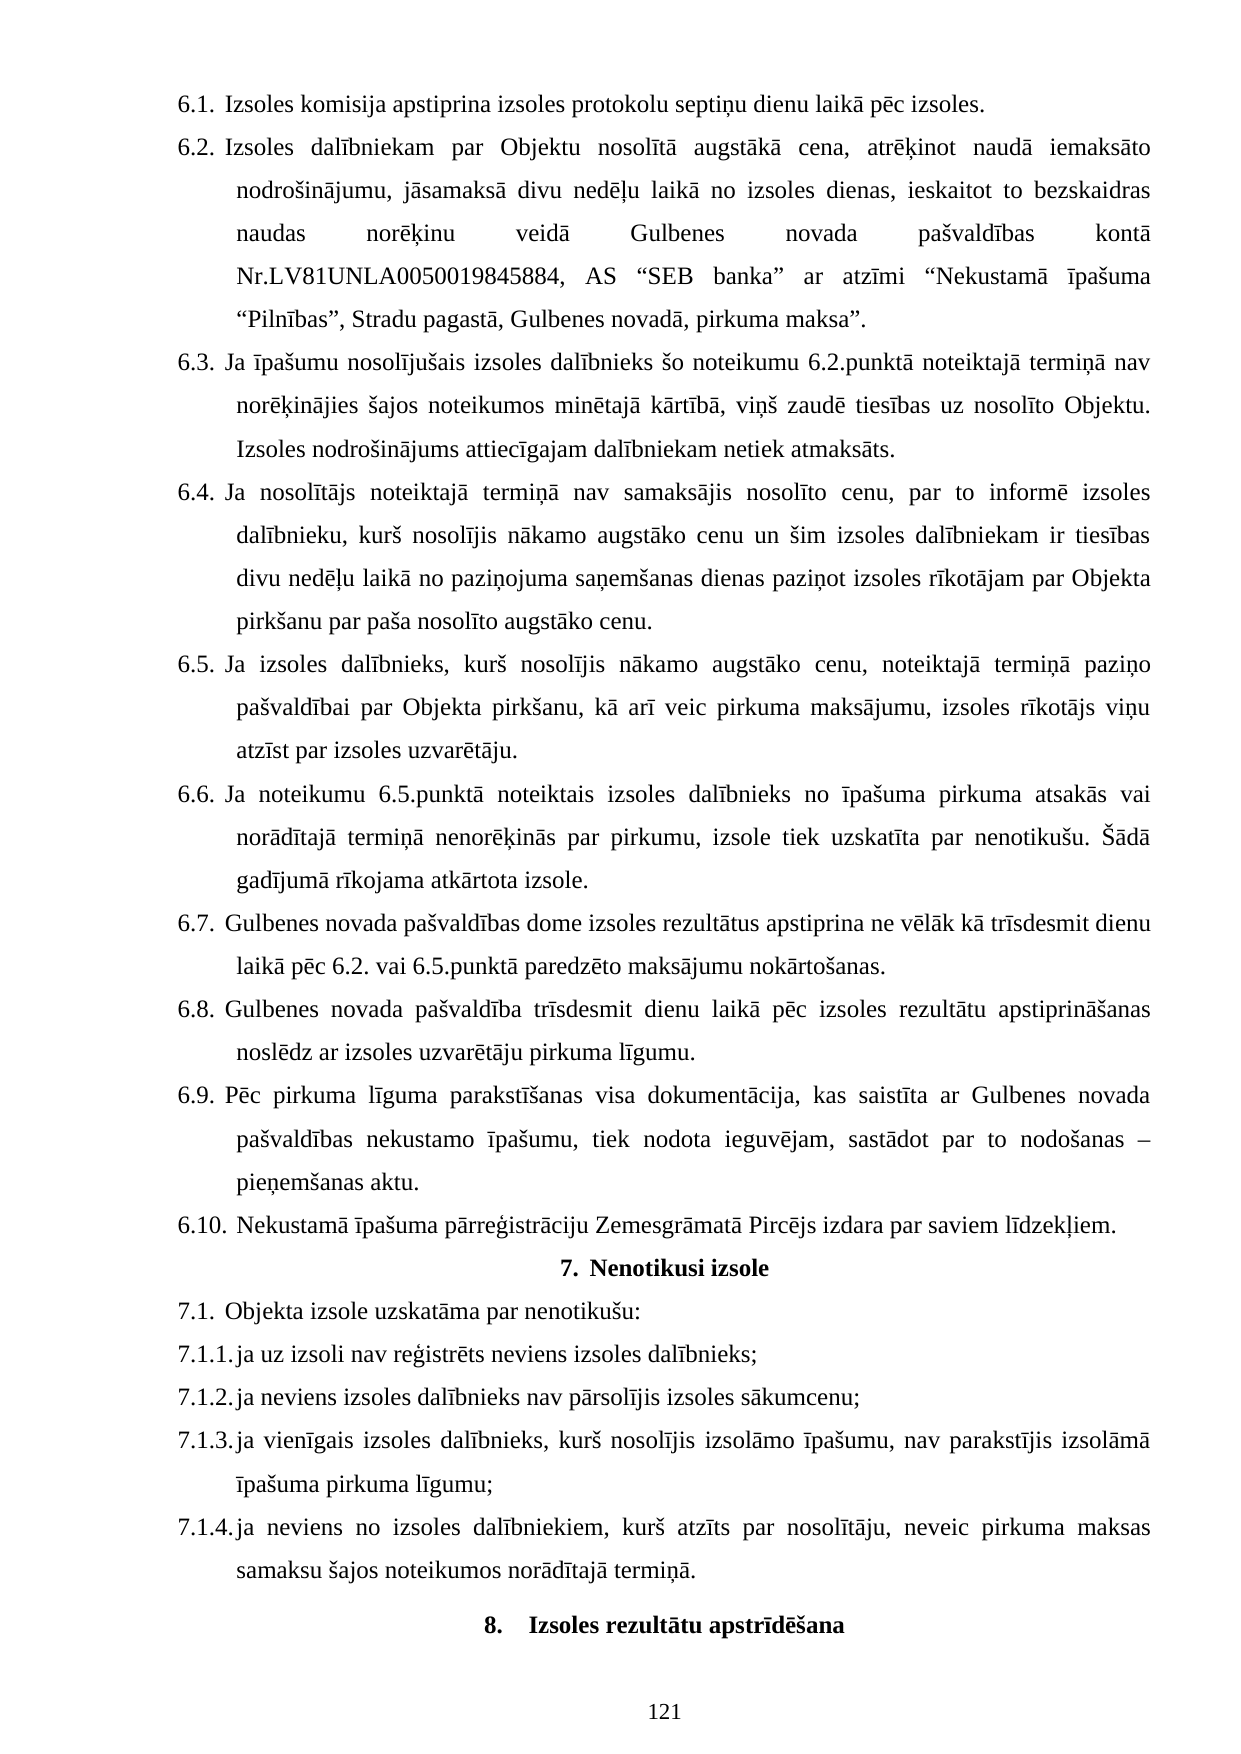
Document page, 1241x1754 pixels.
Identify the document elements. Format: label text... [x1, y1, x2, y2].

list Gulbenes novada pašvaldības dome izsoles rezultātus apstiprina ne vēlāk kā trīsdesmit dienu laikā pēc 6.2. vai 6.5.punktā paredzēto maksājumu nokārtošanas. [177, 908, 1152, 980]
list Ja noteikumu 6.5.punktā noteiktais izsoles dalībnieks no īpašuma pirkuma atsakās vai norādītajā termiņā nenorēķinās par pirkumu, izsole tiek uzskatīta par nenotikušu. Šādā gadījumā rīkojama atkārtota izsole. [177, 779, 1152, 894]
list Nekustamā īpašuma pārreģistrāciju Zemesgrāmatā Pircējs izdara par saviem līdzekļiem. [177, 1210, 1152, 1239]
list Nenotikusi izsole [177, 1253, 1152, 1282]
list Objekta izsole uzskatāma par nenotikušu: [177, 1296, 1152, 1325]
list ja neviens izsoles dalībnieks nav pārsolījis izsoles sākumcenu; [177, 1382, 1152, 1411]
list Ja nosolītājs noteiktajā termiņā nav samaksājis nosolīto cenu, par to informē izsoles dalībnieku, kurš nosolījis nākamo augstāko cenu un šim izsoles dalībniekam ir tiesības divu nedēļu laikā no paziņojuma saņemšanas dienas paziņot izsoles rīkotājam par Objekta pirkšanu par paša nosolīto augstāko cenu. [177, 477, 1152, 635]
list Izsoles komisija apstiprina izsoles protokolu septiņu dienu laikā pēc izsoles. [177, 89, 1152, 117]
list ja vienīgais izsoles dalībnieks, kurš nosolījis izsolāmo īpašumu, nav parakstījis izsolāmā īpašuma pirkuma līgumu; [177, 1426, 1152, 1497]
list Ja izsoles dalībnieks, kurš nosolījis nākamo augstāko cenu, noteiktajā termiņā paziņo pašvaldībai par Objekta pirkšanu, kā arī veic pirkuma maksājumu, izsoles rīkotājs viņu atzīst par izsoles uzvarētāju. [177, 649, 1152, 764]
list Pēc pirkuma parakstīšanas visa dokumentācija, kas saistīta ar Gulbenes novada pašvaldības nekustamo īpašumu, tiek nodota ieguvējam, sastādot par to nodošanas – pieņemšanas aktu. [177, 1081, 1152, 1196]
list Gulbenes novada pašvaldība trīsdesmit dienu laikā pēc izsoles rezultātu apstiprināšanas noslēdz ar izsoles uzvarētāju pirkuma līgumu. [177, 994, 1152, 1066]
list Izsoles dalībniekam par Objektu nosolītā augstākā cena, atrēķinot naudā iemaksāto nodrošinājumu, jāsamaksā divu nedēļu laikā no izsoles dienas, ieskaitot to bezskaidras naudas norēķinu veidā Gulbenes novada pašvaldības kontā Nr.LV81UNLA0050019845884, AS “SEB banka” ar atzīmi “Nekustamā īpašuma “Pilnības”, Stradu pagastā, Gulbenes novadā, pirkuma maksa”. [177, 132, 1152, 333]
list Ja īpašumu nosolījušais izsoles dalībnieks šo noteikumu 6.2.punktā noteiktajā termiņā nav norēķinājies šajos noteikumos minētajā kārtībā, viņš zaudē tiesības uz nosolīto Objektu. Izsoles nodrošinājums attiecīgajam dalībniekam netiek atmaksāts. [177, 347, 1152, 462]
list ja neviens no izsoles dalībniekiem, kurš atzīts par nosolītāju, neveic pirkuma maksas samaksu šajos noteikumos norādītajā termiņā. [177, 1512, 1152, 1584]
list Izsoles rezultātu apstrīdēšana [177, 1611, 1152, 1639]
list ja uz izsoli nav reģistrēts neviens izsoles dalībnieks; [177, 1339, 1152, 1368]
